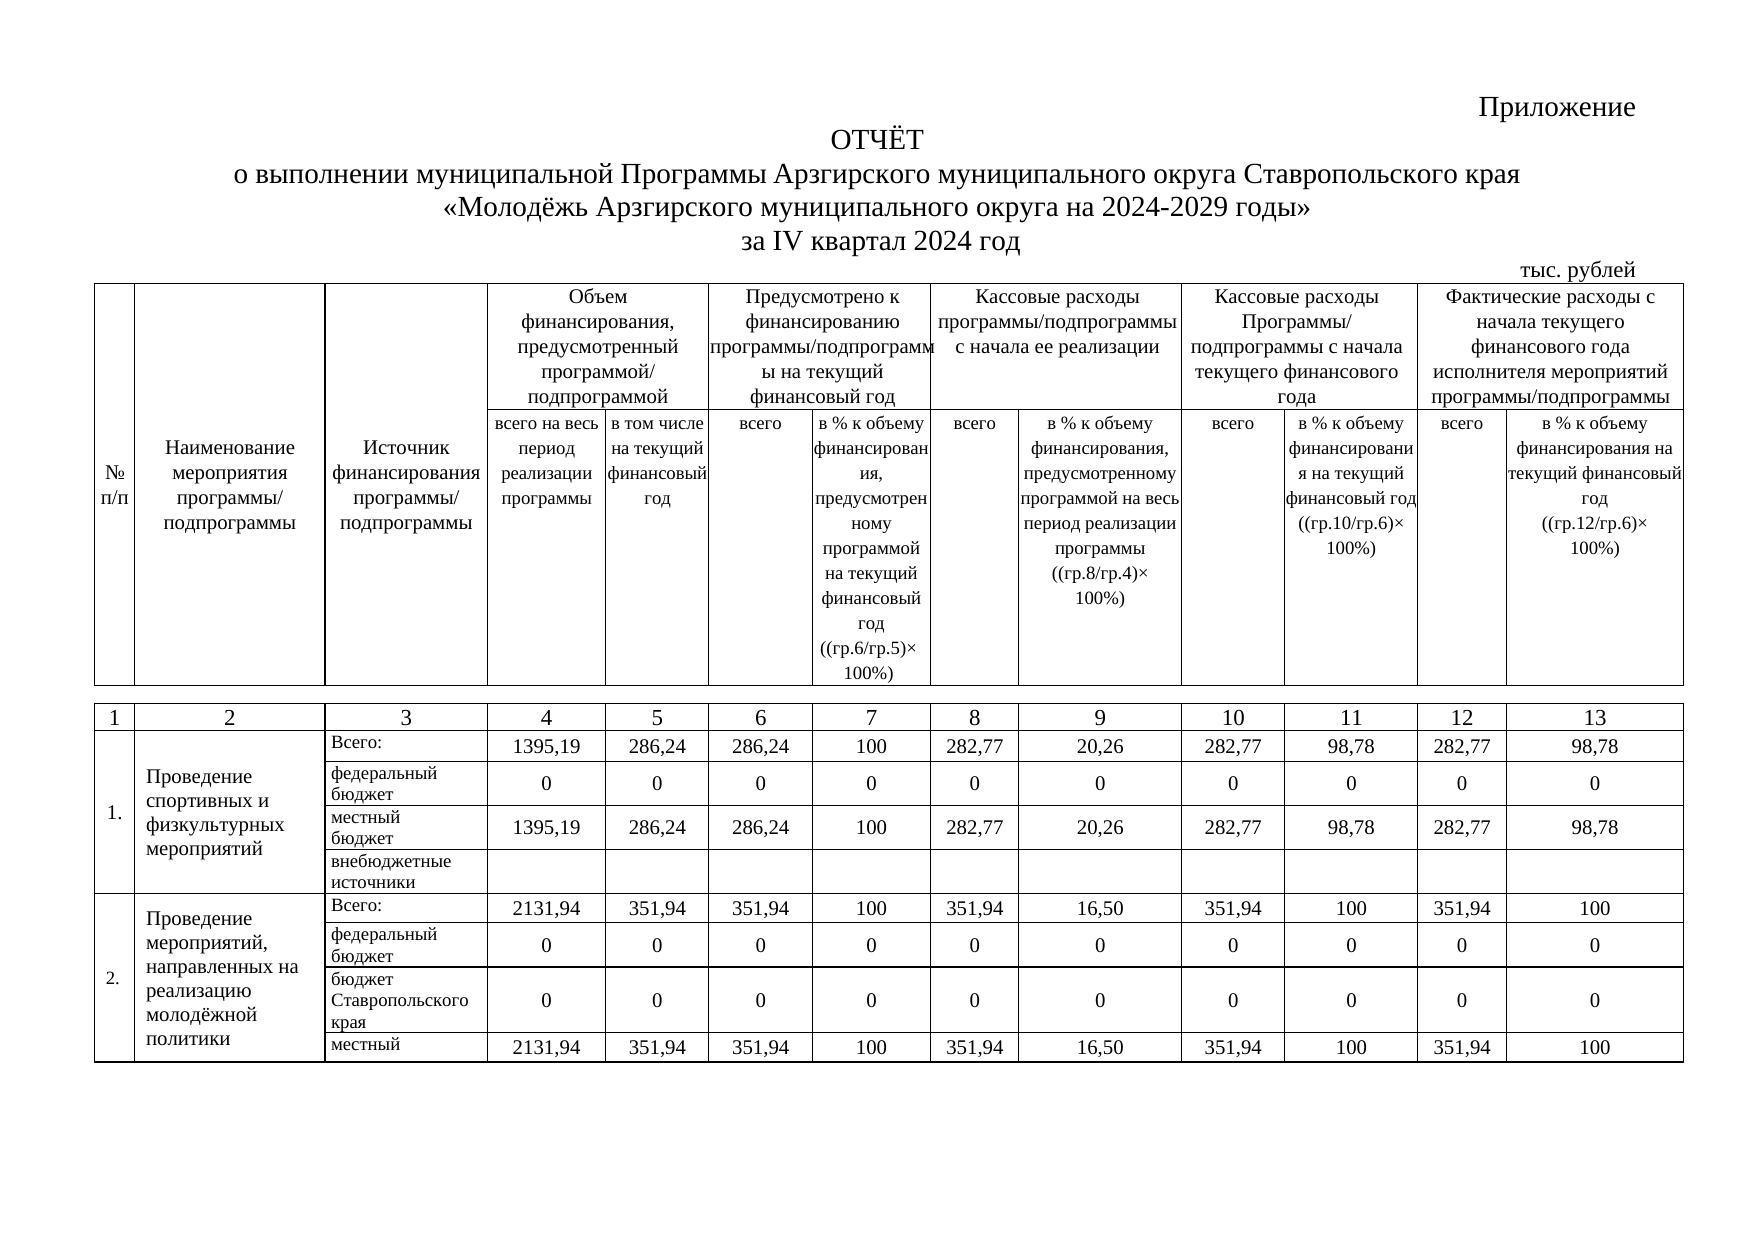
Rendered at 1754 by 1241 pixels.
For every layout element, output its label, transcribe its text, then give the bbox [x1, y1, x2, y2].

table_header 11 [1285, 704, 1417, 730]
table_cell всего на весь период реализации программы [488, 410, 605, 685]
table_cell 1395,19 [488, 806, 605, 849]
table_header 8 [931, 704, 1018, 730]
table_cell 0 [1418, 968, 1506, 1032]
table_header Кассовые расходы Программы/подпрограммы с начала текущего финансового года [1182, 284, 1417, 409]
table_cell 0 [1285, 923, 1417, 966]
table_cell [931, 850, 1018, 893]
table_cell 20,26 [1019, 731, 1181, 761]
text за IV квартал 2024 год [118, 223, 1636, 256]
table_cell 351,94 [931, 894, 1018, 922]
table_cell 98,78 [1507, 806, 1683, 849]
table_cell 20,26 [1019, 806, 1181, 849]
table_cell 1395,19 [488, 731, 605, 761]
table_cell 100 [1507, 894, 1683, 922]
table_cell 0 [1182, 762, 1284, 805]
table_cell 1. [95, 731, 134, 893]
table_cell 100 [813, 1033, 930, 1061]
table_cell 286,24 [709, 731, 812, 761]
table_cell 286,24 [606, 806, 708, 849]
table_cell 2. [95, 894, 134, 1061]
table_cell [606, 850, 708, 893]
table_cell 100 [813, 731, 930, 761]
table_header Объем финансирования, предусмотренный программой/ подпрограммой [488, 284, 708, 409]
table_cell 0 [709, 923, 812, 966]
table_header Источник финансирования программы/подпрограммы [326, 284, 487, 685]
table_cell бюджет Ставропольского края [326, 968, 487, 1032]
table_cell 351,94 [931, 1033, 1018, 1061]
table_cell 0 [931, 923, 1018, 966]
table_cell 0 [813, 762, 930, 805]
table_cell в том числе на текущий финансовый год [606, 410, 708, 685]
table_cell 0 [709, 968, 812, 1032]
table_header 12 [1418, 704, 1506, 730]
table_cell 0 [1507, 923, 1683, 966]
table_cell [1182, 850, 1284, 893]
table_cell 282,77 [1418, 731, 1506, 761]
table_cell 351,94 [1182, 894, 1284, 922]
table_cell 98,78 [1507, 731, 1683, 761]
table_header 6 [709, 704, 812, 730]
table_cell 16,50 [1019, 894, 1181, 922]
table_cell 100 [813, 806, 930, 849]
table_cell 0 [709, 762, 812, 805]
table_cell [1019, 850, 1181, 893]
table_cell 0 [813, 923, 930, 966]
table_header № п/п [95, 284, 134, 685]
table_cell 282,77 [931, 731, 1018, 761]
table_cell 0 [1418, 923, 1506, 966]
table_cell 0 [488, 762, 605, 805]
table_cell 0 [813, 968, 930, 1032]
table_cell всего [931, 410, 1018, 685]
table_cell 351,94 [606, 894, 708, 922]
table_cell в % к объему финансирования, предусмотренному программой на текущий финансовый год ((гр.6/гр.5)× 100%) [813, 410, 930, 685]
table_cell 0 [931, 968, 1018, 1032]
table_cell 282,77 [1182, 731, 1284, 761]
table_cell [813, 850, 930, 893]
table_cell 351,94 [709, 894, 812, 922]
table_cell 0 [606, 762, 708, 805]
table_cell всего [1182, 410, 1284, 685]
table_header 5 [606, 704, 708, 730]
table_cell 100 [1285, 1033, 1417, 1061]
table_cell [1285, 850, 1417, 893]
table_header Кассовые расходы программы/подпрограммы с начала ее реализации [931, 284, 1181, 409]
table_cell 282,77 [931, 806, 1018, 849]
table_cell 282,77 [1182, 806, 1284, 849]
text тыс. рублей [118, 256, 1636, 283]
table_cell Всего: [326, 894, 487, 922]
table_header 3 [326, 704, 487, 730]
table_cell 2131,94 [488, 894, 605, 922]
table_cell в % к объему финансирования на текущий финансовый год ((гр.12/гр.6)× 100%) [1507, 410, 1683, 685]
table_cell местный бюджет [326, 806, 487, 849]
table_cell 351,94 [1418, 894, 1506, 922]
table_header 7 [813, 704, 930, 730]
table_cell 0 [606, 923, 708, 966]
table_cell местный бюджет [326, 1033, 487, 1061]
table_cell [1507, 850, 1683, 893]
table_cell 0 [931, 762, 1018, 805]
table_cell 0 [1418, 762, 1506, 805]
table_cell всего [1418, 410, 1506, 685]
table_cell 351,94 [606, 1033, 708, 1061]
table_cell 0 [1019, 923, 1181, 966]
table_cell федеральный бюджет [326, 923, 487, 966]
table_cell 351,94 [1182, 1033, 1284, 1061]
table_header Фактические расходы с начала текущего финансового года исполнителя мероприятий программы/подпрограммы [1418, 284, 1683, 409]
table_header Наименование мероприятия программы/подпрограммы [135, 284, 324, 685]
table_cell 16,50 [1019, 1033, 1181, 1061]
table_cell 0 [1019, 762, 1181, 805]
table_cell Всего: [326, 731, 487, 761]
table_cell 98,78 [1285, 731, 1417, 761]
table_cell 0 [1507, 968, 1683, 1032]
table_header 9 [1019, 704, 1181, 730]
table_cell федеральный бюджет [326, 762, 487, 805]
table_cell 286,24 [606, 731, 708, 761]
text «Молодёжь Арзгирского муниципального округа на 2024-2029 годы» [118, 189, 1636, 223]
table_cell 2131,94 [488, 1033, 605, 1061]
table_cell [1418, 850, 1506, 893]
table_cell 282,77 [1418, 806, 1506, 849]
text ОТЧЁТ [118, 122, 1636, 156]
table_cell 0 [1507, 762, 1683, 805]
table_header 1 [95, 704, 134, 730]
table_cell 0 [1182, 923, 1284, 966]
table_cell 351,94 [1418, 1033, 1506, 1061]
table_cell [488, 850, 605, 893]
table_cell 286,24 [709, 806, 812, 849]
table_cell [709, 850, 812, 893]
table_cell 0 [488, 923, 605, 966]
table_cell 100 [813, 894, 930, 922]
text о выполнении муниципальной Программы Арзгирского муниципального округа Ставропольского края [118, 156, 1636, 189]
table_header 10 [1182, 704, 1284, 730]
table_cell 0 [488, 968, 605, 1032]
table_header 4 [488, 704, 605, 730]
table_cell Проведение спортивных и физкультурных мероприятий [135, 731, 324, 893]
table_cell в % к объему финансирования, предусмотренному программой на весь период реализации программы ((гр.8/гр.4)× 100%) [1019, 410, 1181, 685]
table_header 13 [1507, 704, 1683, 730]
table_cell 100 [1285, 894, 1417, 922]
table_cell 0 [1285, 762, 1417, 805]
table_cell 98,78 [1285, 806, 1417, 849]
table_cell внебюджетные источники [326, 850, 487, 893]
text Приложение [118, 89, 1636, 122]
table_cell 100 [1507, 1033, 1683, 1061]
table_cell 351,94 [709, 1033, 812, 1061]
table_header 2 [135, 704, 324, 730]
table_cell 0 [1182, 968, 1284, 1032]
table_cell 0 [1019, 968, 1181, 1032]
table_cell 0 [606, 968, 708, 1032]
table_header Предусмотрено к финансированию программы/подпрограммы на текущий финансовый год [709, 284, 930, 409]
table_cell 0 [1285, 968, 1417, 1032]
table_cell в % к объему финансирования на текущий финансовый год ((гр.10/гр.6)× 100%) [1285, 410, 1417, 685]
table_cell Проведение мероприятий, направленных на реализацию молодёжной политики [135, 894, 324, 1061]
table_cell всего [709, 410, 812, 685]
